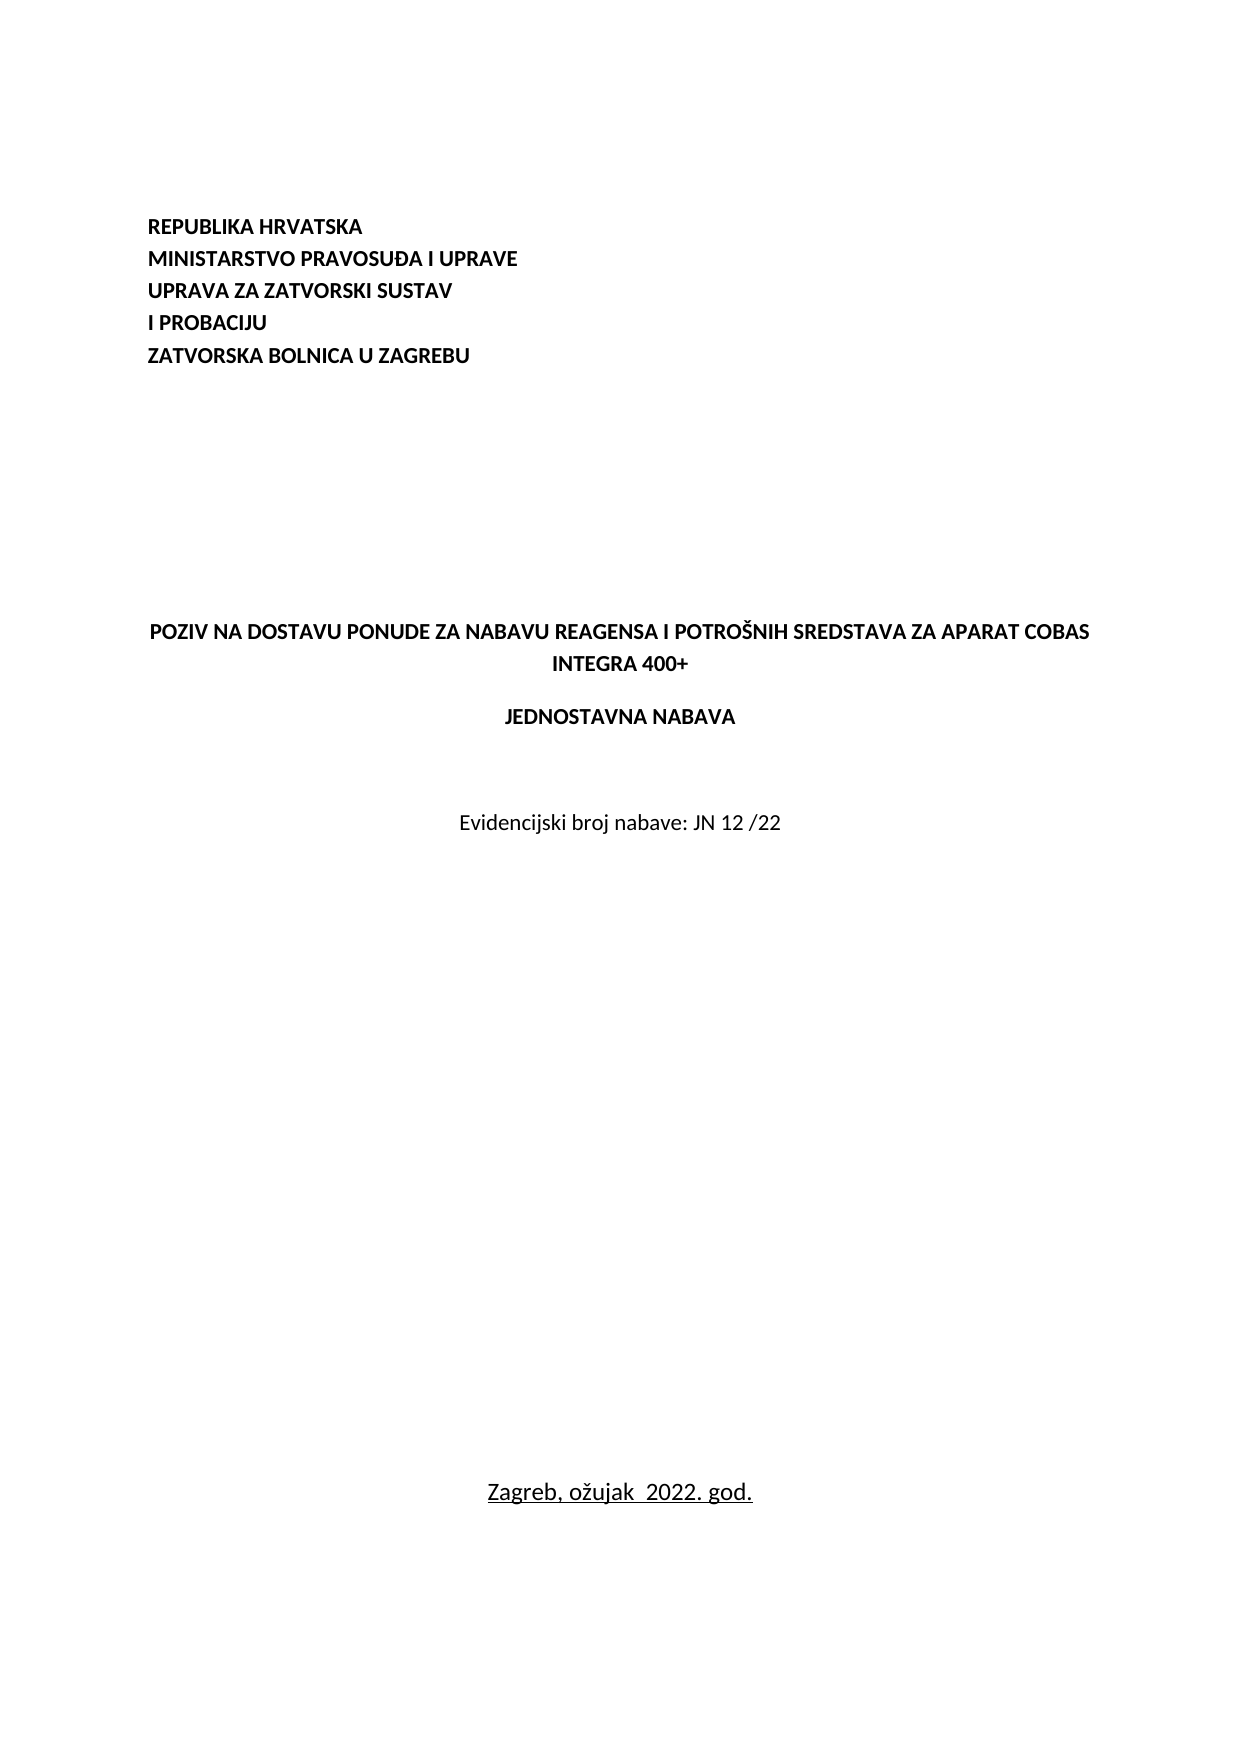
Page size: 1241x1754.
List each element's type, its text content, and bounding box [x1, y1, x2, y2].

text I PROBACIJU [148, 308, 1093, 337]
text Evidencijski broj nabave: JN 12 /22 [148, 808, 1093, 836]
text REPUBLIKA HRVATSKA [148, 212, 1093, 240]
text MINISTARSTVO PRAVOSUĐA I UPRAVE [148, 244, 1093, 272]
text ZATVORSKA BOLNICA U ZAGREBU [148, 341, 1093, 369]
text POZIV NA DOSTAVU PONUDE ZA NABAVU REAGENSA I POTROŠNIH SREDSTAVA ZA APARAT COBAS INTEGRA 400+ [148, 617, 1093, 677]
text UPRAVA ZA ZATVORSKI SUSTAV [148, 276, 1093, 304]
text Zagreb, ožujak 2022. god. [148, 1476, 1093, 1506]
text JEDNOSTAVNA NABAVA [148, 702, 1093, 730]
